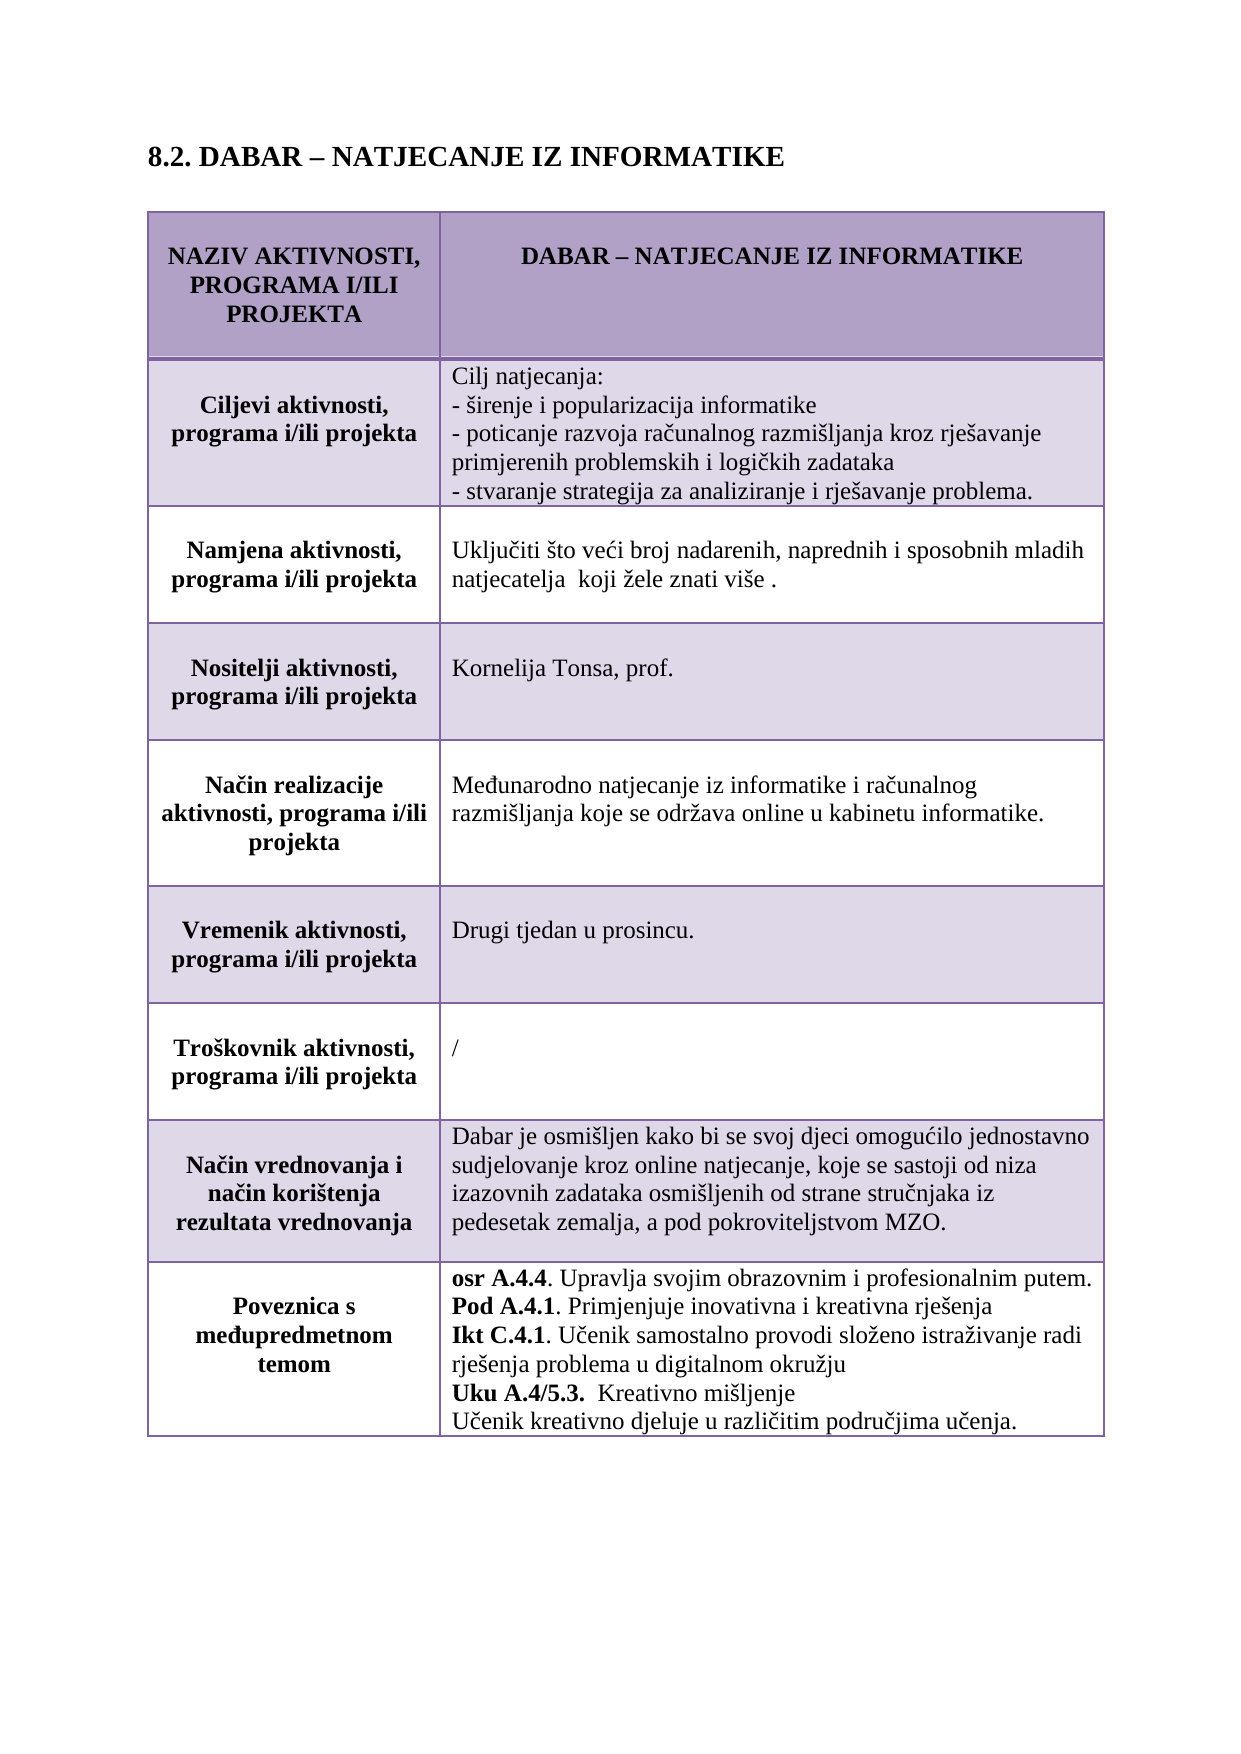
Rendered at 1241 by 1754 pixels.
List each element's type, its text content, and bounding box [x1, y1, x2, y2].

table_cell Vremenik aktivnosti, programa i/ili projekta [149, 887, 439, 1002]
table_cell Uključiti što veći broj nadarenih, naprednih i sposobnih mladih natjecatelja koji žele znati više . [441, 507, 1103, 622]
table_cell Cilj natjecanja: - širenje i popularizacija informatike - poticanje razvoja računalnog razmišljanja kroz rješavanje primjerenih problemskih i logičkih zadataka - stvaranje strategija za analiziranje i rješavanje problema. [441, 361, 1103, 505]
table_cell Ciljevi aktivnosti, programa i/ili projekta [149, 361, 439, 505]
table_cell Dabar je osmišljen kako bi se svoj djeci omogućilo jednostavno sudjelovanje kroz online natjecanje, koje se sastoji od niza izazovnih zadataka osmišljenih od strane stručnjaka iz pedesetak zemalja, a pod pokroviteljstvom MZO. [441, 1121, 1103, 1261]
table_cell Nositelji aktivnosti, programa i/ili projekta [149, 624, 439, 739]
table_cell osr A.4.4. Upravlja svojim obrazovnim i profesionalnim putem. Pod A.4.1. Primjenjuje inovativna i kreativna rješenja Ikt C.4.1. Učenik samostalno provodi složeno istraživanje radi rješenja problema u digitalnom okružju Uku A.4/5.3. Kreativno mišljenje Učenik kreativno djeluje u različitim područjima učenja. [441, 1263, 1103, 1435]
table_cell Način vrednovanja i način korištenja rezultata vrednovanja [149, 1121, 439, 1261]
table_cell Način realizacije aktivnosti, programa i/ili projekta [149, 741, 439, 885]
table_cell Kornelija Tonsa, prof. [441, 624, 1103, 739]
table_cell / [441, 1004, 1103, 1119]
table_cell Poveznica s međupredmetnom temom [149, 1263, 439, 1435]
table_header NAZIV AKTIVNOSTI, PROGRAMA I/ILI PROJEKTA [149, 213, 439, 356]
subtitle 8.2. DABAR – NATJECANJE IZ INFORMATIKE [148, 139, 1093, 172]
table_cell Međunarodno natjecanje iz informatike i računalnog razmišljanja koje se održava online u kabinetu informatike. [441, 741, 1103, 885]
table_cell Drugi tjedan u prosincu. [441, 887, 1103, 1002]
table_header DABAR – NATJECANJE IZ INFORMATIKE [441, 213, 1103, 356]
table_cell Troškovnik aktivnosti, programa i/ili projekta [149, 1004, 439, 1119]
table_cell Namjena aktivnosti, programa i/ili projekta [149, 507, 439, 622]
